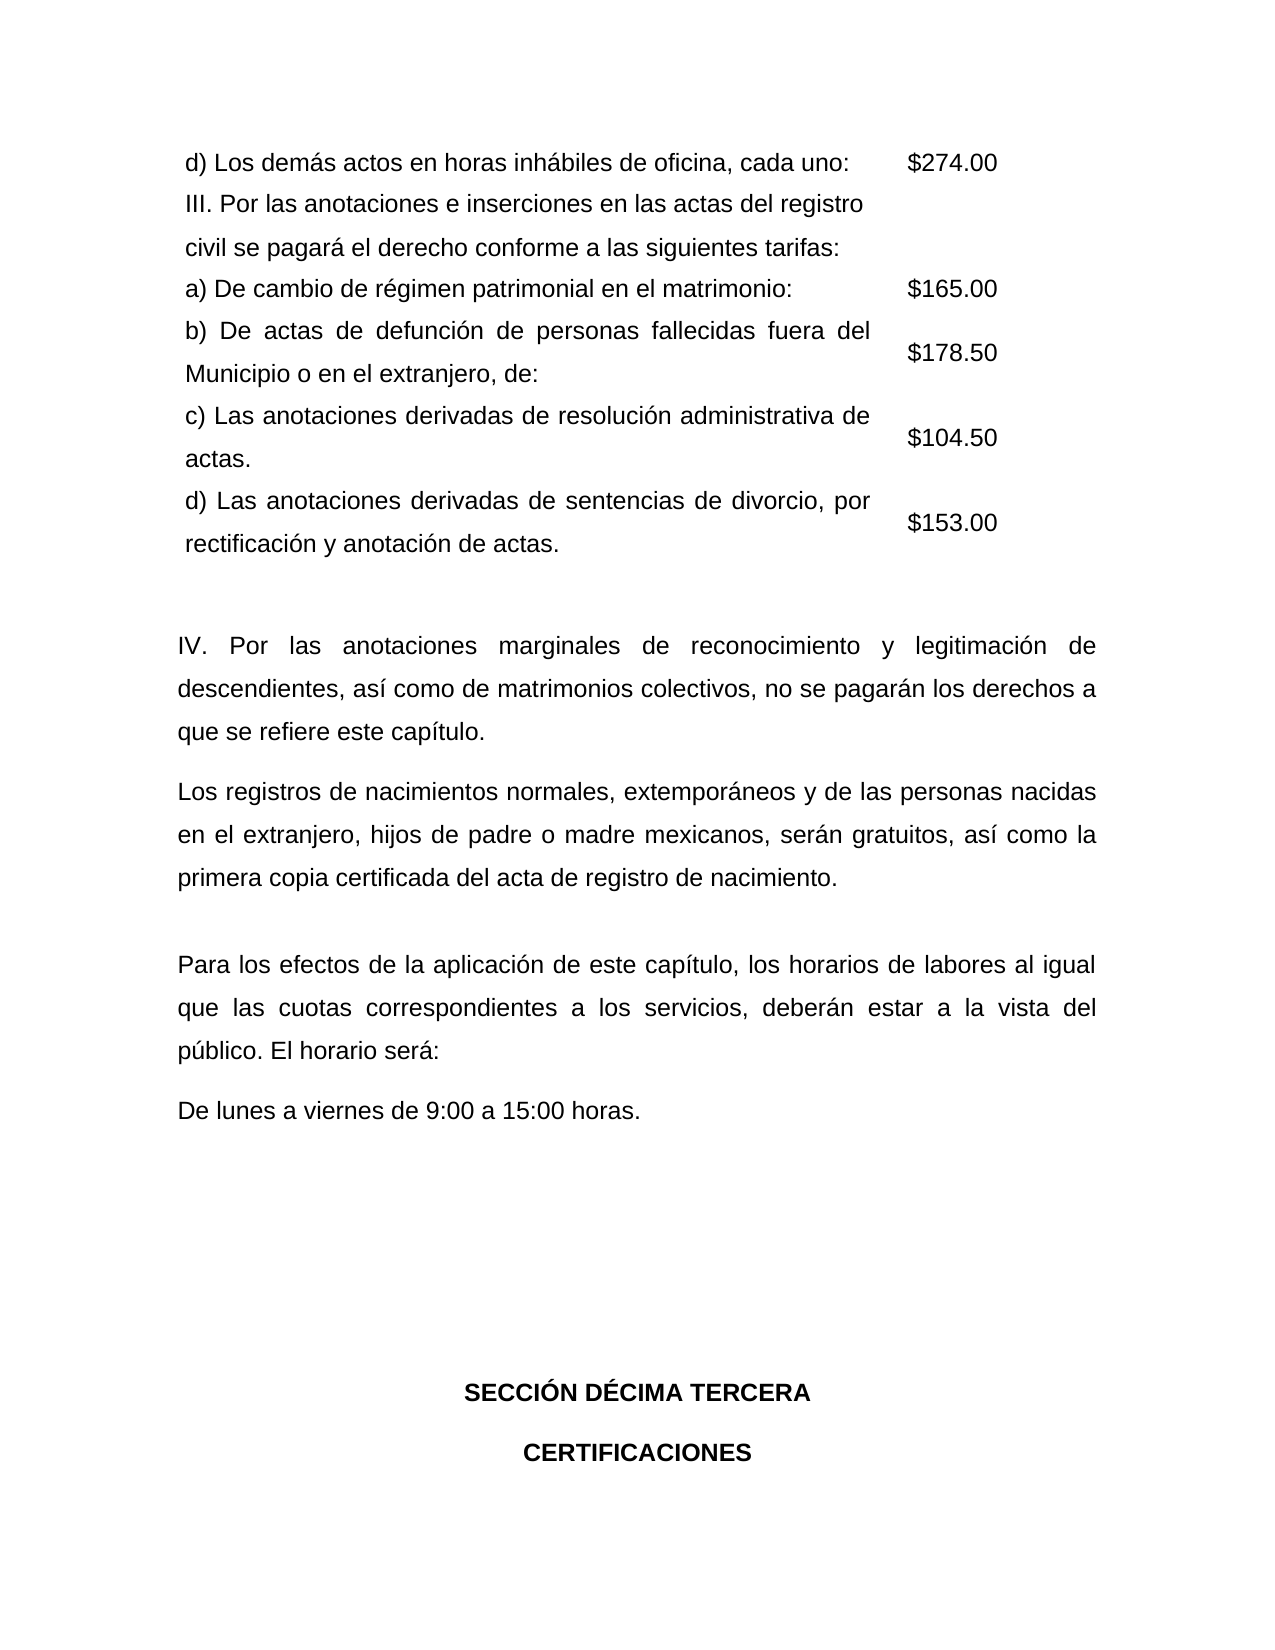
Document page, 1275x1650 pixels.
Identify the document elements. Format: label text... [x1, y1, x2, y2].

table_cell d) Los demás actos en horas inhábiles de oficina, cada uno: [178, 148, 879, 189]
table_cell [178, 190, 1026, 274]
text SECCIÓN DÉCIMA TERCERA [177, 1378, 1098, 1407]
text CERTIFICACIONES [177, 1438, 1098, 1467]
table_cell $274.00 [879, 148, 1026, 189]
text IV. Por las anotaciones marginales de reconocimiento y legitimación de descendientes, así como de matrimonios colectivos, no se pagarán los derechos a que se refiere este capítulo. [177, 631, 1098, 746]
text Para los efectos de la aplicación de este capítulo, los horarios de labores al igual que las cuotas correspondientes a los servicios, deberán estar a la vista del público. El horario será: [177, 950, 1098, 1065]
text Los registros de nacimientos normales, extemporáneos y de las personas nacidas en el extranjero, hijos de padre o madre mexicanos, serán gratuitos, así como la primera copia certificada del acta de registro de nacimiento. [177, 777, 1098, 892]
text De lunes a viernes de 9:00 a 15:00 horas. [177, 1096, 1098, 1124]
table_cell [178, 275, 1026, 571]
